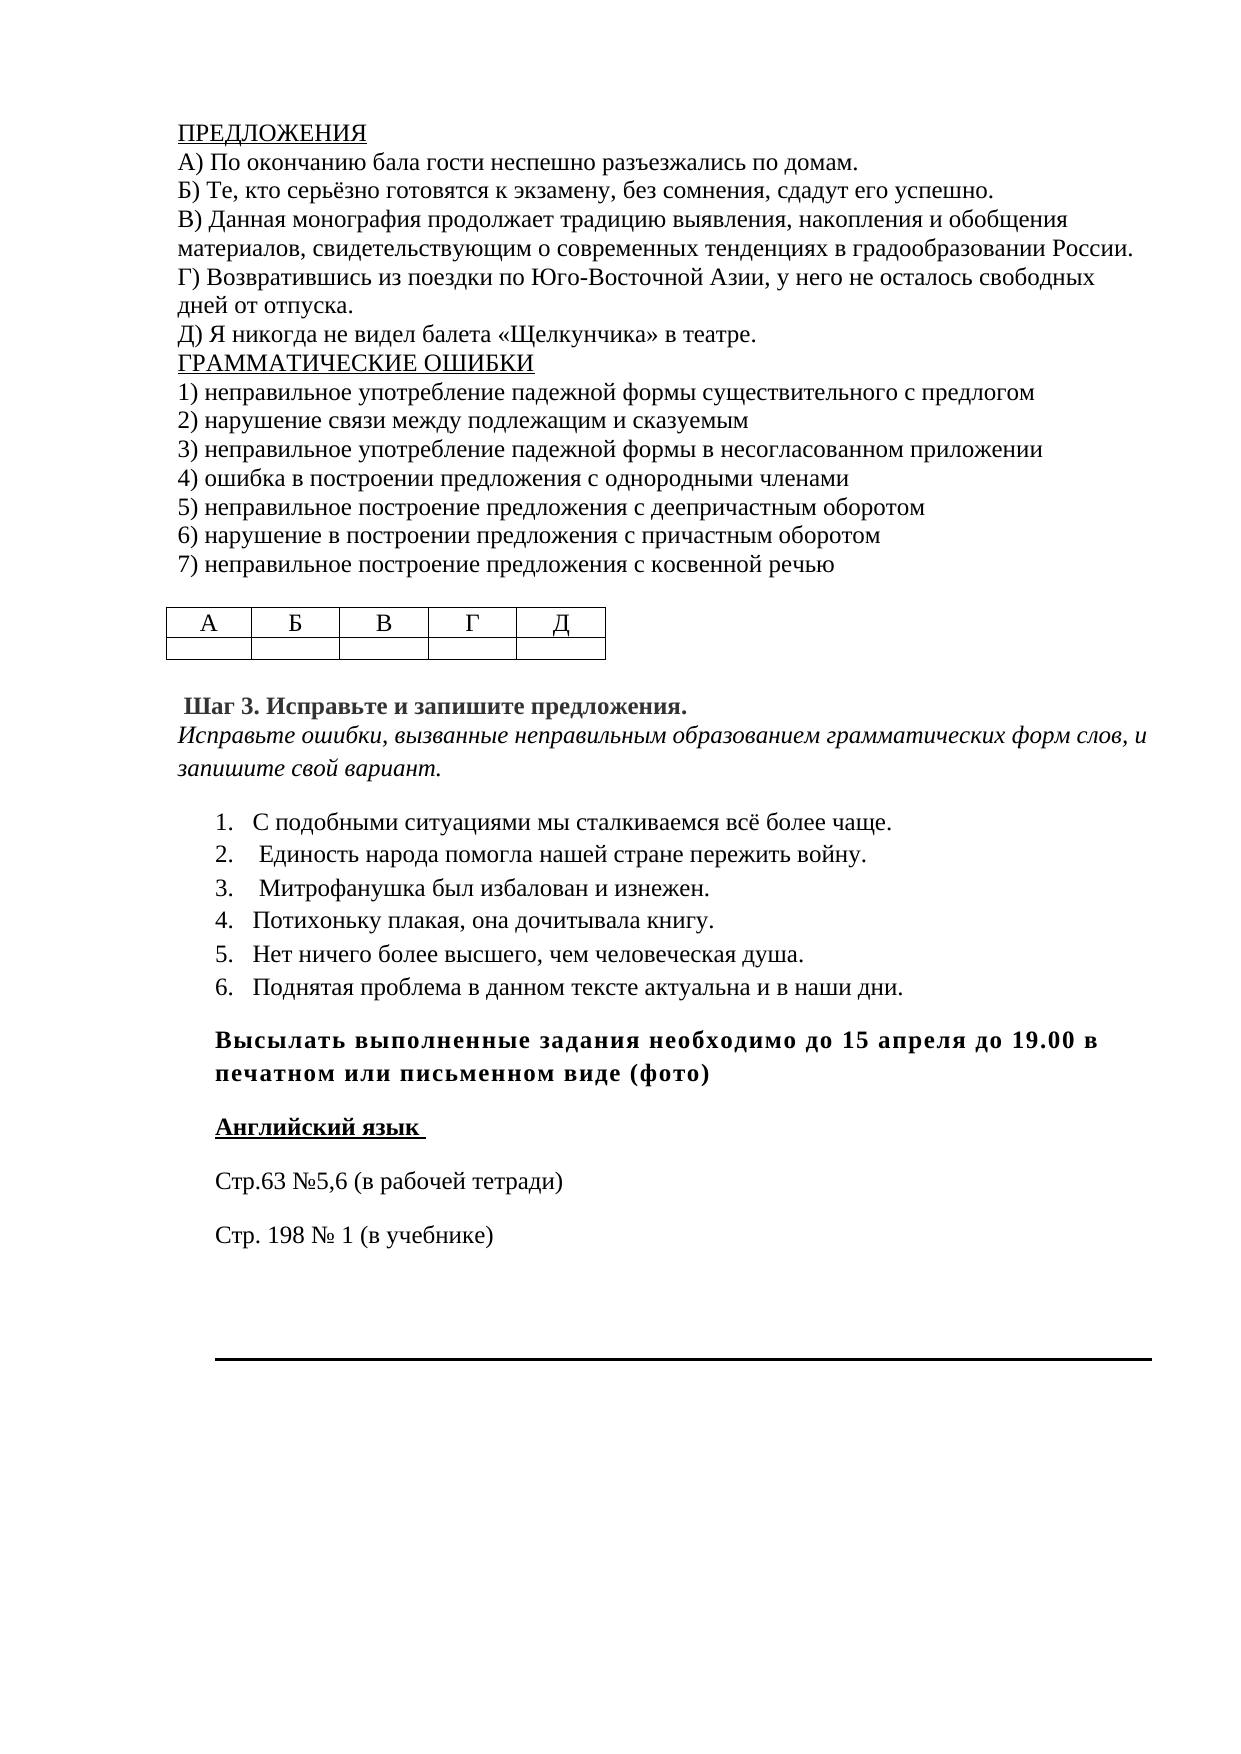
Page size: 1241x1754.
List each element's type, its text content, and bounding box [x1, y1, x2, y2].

list Поднятая проблема в данном тексте актуальна и в наши дни. [215, 972, 1152, 1000]
text 1) неправильное употребление падежной формы существительного с предлогом [177, 377, 1152, 406]
table_cell [340, 638, 428, 659]
table_cell [252, 638, 339, 659]
table_cell [429, 638, 516, 659]
text 3) неправильное употребление падежной формы в несогласованном приложении [177, 434, 1152, 463]
table_header Б [252, 608, 339, 637]
text Исправьте ошибки, вызванные неправильным образованием грамматических форм слов, и запишите свой вариант. [177, 720, 1152, 781]
text 2) нарушение связи между подлежащим и сказуемым [177, 406, 1152, 434]
text ПРЕДЛОЖЕНИЯ [177, 118, 1152, 147]
list Нет ничего более высшего, чем человеческая душа. [215, 939, 1152, 967]
table_header Д [517, 608, 605, 637]
text Стр.63 №5,6 (в рабочей тетради) [215, 1166, 1152, 1195]
text Шаг 3. Исправьте и запишите предложения. [177, 682, 1152, 720]
text 4) ошибка в построении предложения с однородными членами [177, 463, 1152, 492]
list Потихоньку плакая, она дочитывала книгу. [215, 906, 1152, 934]
table_header Г [429, 608, 516, 637]
text 6) нарушение в построении предложения с причастным оборотом [177, 521, 1152, 549]
text В) Данная монография продолжает традицию выявления, накопления и обобщения материалов, свидетельствующим о современных тенденциях в градообразовании России. Г) Возвратившись из поездки по Юго-Восточной Азии, у него не осталось свободных дней от отпуска. Д) Я никогда не видел балета «Щелкунчика» в театре. [177, 204, 1152, 348]
list С подобными ситуациями мы сталкиваемся всё более чаще. [215, 807, 1152, 835]
text Английский язык [215, 1112, 1152, 1141]
table_cell [517, 638, 605, 659]
table_cell [167, 638, 251, 659]
table_header А [167, 608, 251, 637]
table_header В [340, 608, 428, 637]
text Б) Те, кто серьёзно готовятся к экзамену, без сомнения, сдадут его успешно. [177, 176, 1152, 204]
text Высылать выполненные задания необходимо до 15 апреля до 19.00 в печатном или письменном виде (фото) [215, 1026, 1152, 1087]
text ГРАММАТИЧЕСКИЕ ОШИБКИ [177, 348, 1152, 377]
text А) По окончанию бала гости неспешно разъезжались по домам. [177, 147, 1152, 176]
list Митрофанушка был избалован и изнежен. [215, 873, 1152, 901]
list Единость народа помогла нашей стране пережить войну. [215, 839, 1152, 868]
text 5) неправильное построение предложения с деепричастным оборотом [177, 492, 1152, 521]
text Стр. 198 № 1 (в учебнике) [215, 1220, 1152, 1249]
text 7) неправильное построение предложения с косвенной речью [177, 549, 1152, 578]
